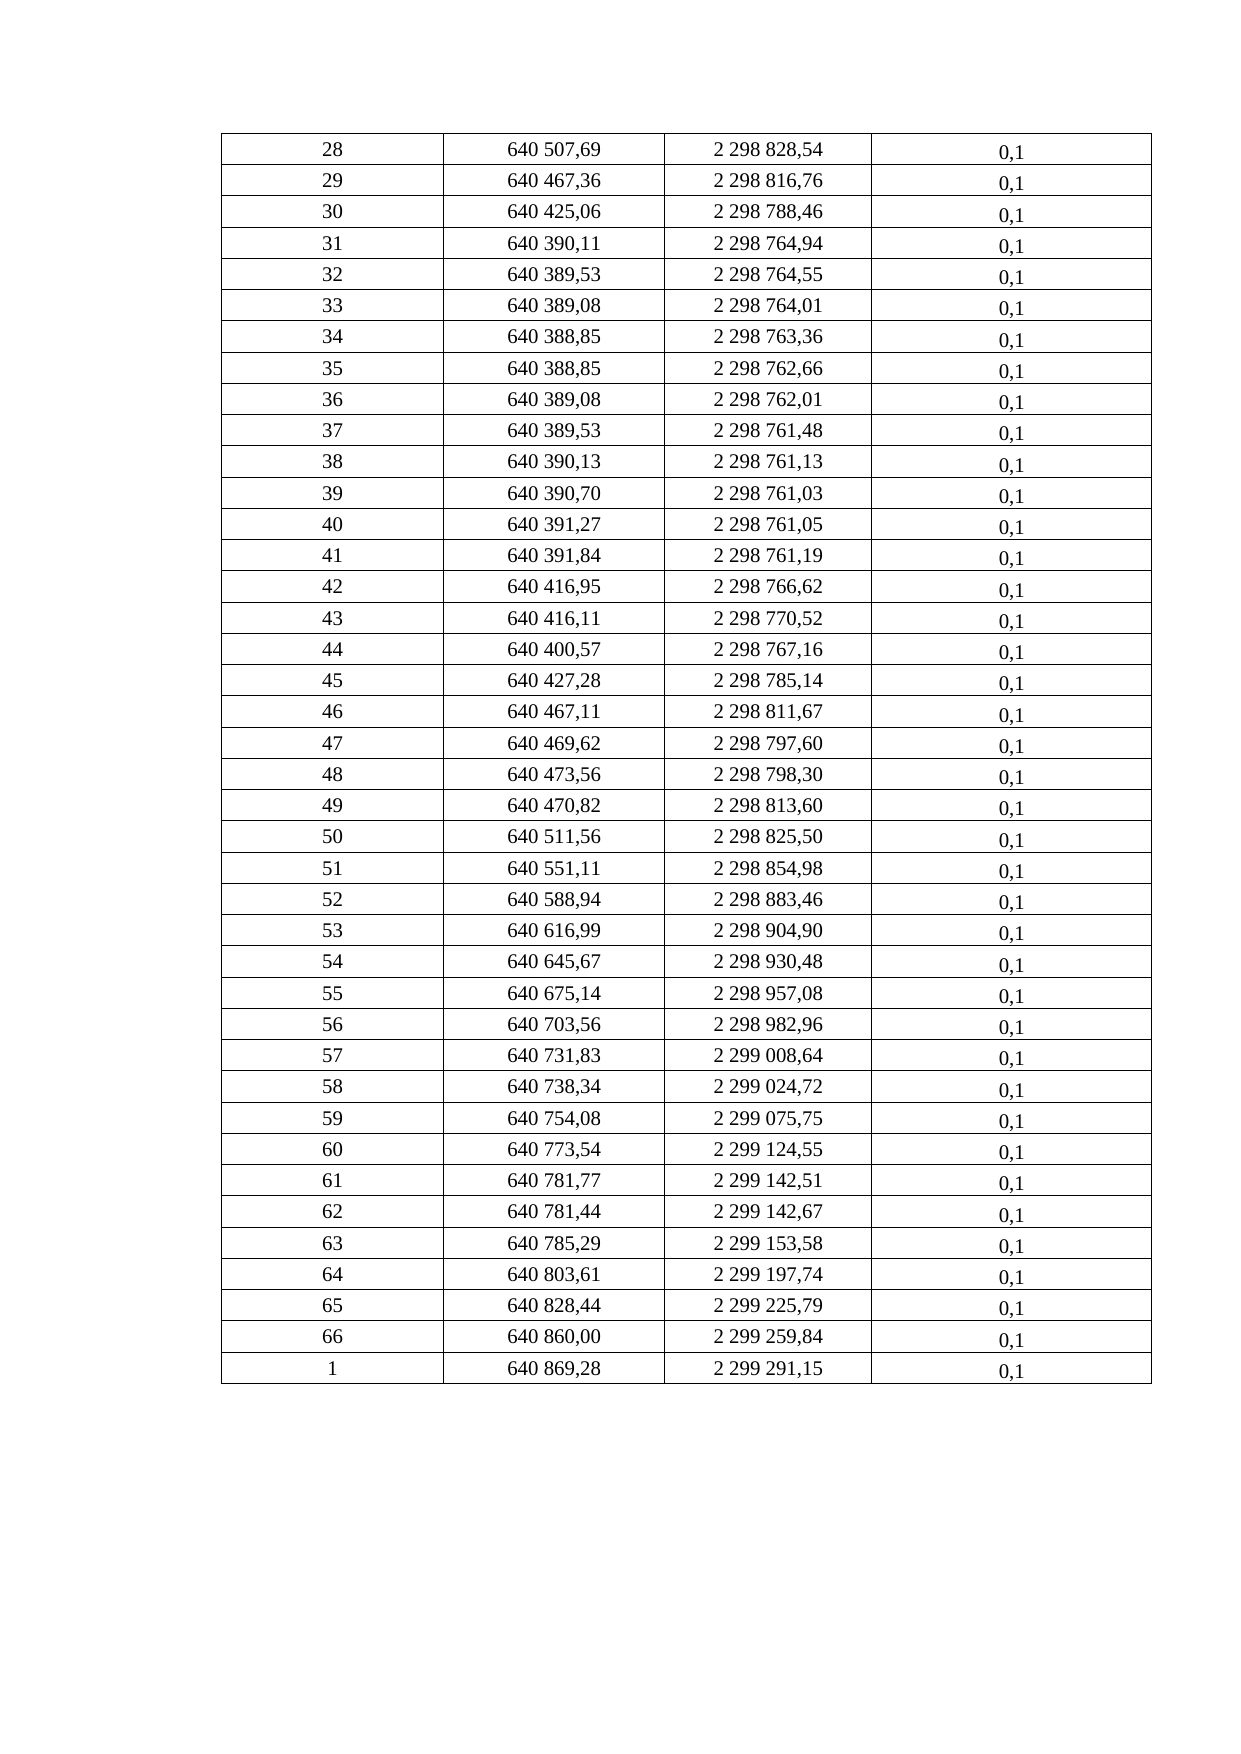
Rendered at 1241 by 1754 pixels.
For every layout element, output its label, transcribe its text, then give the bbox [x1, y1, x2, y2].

table_cell 0,1 [872, 165, 1151, 195]
table_cell 0,1 [872, 946, 1151, 977]
table_cell 64 [222, 1259, 443, 1289]
table_cell 0,1 [872, 759, 1151, 789]
table_cell 2 299 197,74 [665, 1259, 871, 1289]
table_cell 2 298 957,08 [665, 978, 871, 1008]
table_cell 2 298 766,62 [665, 571, 871, 602]
table_cell 36 [222, 384, 443, 414]
table_cell 0,1 [872, 384, 1151, 414]
table_cell 0,1 [872, 884, 1151, 914]
table_cell 2 298 764,01 [665, 290, 871, 320]
table_cell 0,1 [872, 696, 1151, 727]
table_cell 2 298 770,52 [665, 603, 871, 633]
table_cell 45 [222, 665, 443, 695]
table_cell 66 [222, 1321, 443, 1352]
table_cell 640 416,95 [444, 571, 664, 602]
table_cell 640 391,84 [444, 540, 664, 570]
table_cell 28 [222, 134, 443, 164]
table_cell 640 731,83 [444, 1040, 664, 1070]
table_cell 640 803,61 [444, 1259, 664, 1289]
table_cell 0,1 [872, 478, 1151, 508]
table_cell 61 [222, 1165, 443, 1195]
table_cell 0,1 [872, 1321, 1151, 1352]
table_cell 0,1 [872, 978, 1151, 1008]
table_cell 0,1 [872, 259, 1151, 289]
table_cell 640 473,56 [444, 759, 664, 789]
table_cell 42 [222, 571, 443, 602]
table_cell 62 [222, 1196, 443, 1227]
table_cell 65 [222, 1290, 443, 1320]
table_cell 59 [222, 1103, 443, 1133]
table_cell 640 588,94 [444, 884, 664, 914]
table_cell 640 389,08 [444, 384, 664, 414]
table_cell 0,1 [872, 571, 1151, 602]
table_cell 640 675,14 [444, 978, 664, 1008]
table_cell 40 [222, 509, 443, 539]
table_cell 640 469,62 [444, 728, 664, 758]
table_cell 33 [222, 290, 443, 320]
table_cell 640 511,56 [444, 821, 664, 852]
table_cell 43 [222, 603, 443, 633]
table_cell 640 416,11 [444, 603, 664, 633]
table_cell 2 298 762,01 [665, 384, 871, 414]
table_cell 640 389,53 [444, 415, 664, 445]
table_cell 640 507,69 [444, 134, 664, 164]
table_cell 640 738,34 [444, 1071, 664, 1102]
table_cell 640 389,08 [444, 290, 664, 320]
table_cell 640 773,54 [444, 1134, 664, 1164]
table_cell 640 754,08 [444, 1103, 664, 1133]
table_cell 53 [222, 915, 443, 945]
table_cell 0,1 [872, 790, 1151, 820]
table_cell 640 470,82 [444, 790, 664, 820]
table_cell 52 [222, 884, 443, 914]
table_cell 640 616,99 [444, 915, 664, 945]
table_cell 32 [222, 259, 443, 289]
table_cell 58 [222, 1071, 443, 1102]
table_cell 2 298 798,30 [665, 759, 871, 789]
table_cell 39 [222, 478, 443, 508]
table_cell 640 703,56 [444, 1009, 664, 1039]
table_cell 640 828,44 [444, 1290, 664, 1320]
table_cell 640 467,36 [444, 165, 664, 195]
table_cell 0,1 [872, 415, 1151, 445]
table_cell 0,1 [872, 1071, 1151, 1102]
table_cell 2 298 982,96 [665, 1009, 871, 1039]
table_cell 2 299 259,84 [665, 1321, 871, 1352]
table_cell 0,1 [872, 1040, 1151, 1070]
table_cell 0,1 [872, 321, 1151, 352]
table_cell 640 391,27 [444, 509, 664, 539]
table_cell 2 298 761,13 [665, 446, 871, 477]
table_cell 640 390,11 [444, 228, 664, 258]
table_cell 37 [222, 415, 443, 445]
table_cell 640 785,29 [444, 1228, 664, 1258]
table_cell 50 [222, 821, 443, 852]
table_cell 2 298 854,98 [665, 853, 871, 883]
table_cell 34 [222, 321, 443, 352]
table_cell 640 781,44 [444, 1196, 664, 1227]
table_cell 640 425,06 [444, 196, 664, 227]
table_cell 0,1 [872, 196, 1151, 227]
table_cell 0,1 [872, 228, 1151, 258]
table_cell 2 299 008,64 [665, 1040, 871, 1070]
table_cell 49 [222, 790, 443, 820]
table_cell 41 [222, 540, 443, 570]
table_cell 2 298 761,03 [665, 478, 871, 508]
table_cell 2 299 142,67 [665, 1196, 871, 1227]
table_cell 2 298 788,46 [665, 196, 871, 227]
table_cell 640 551,11 [444, 853, 664, 883]
table_cell 56 [222, 1009, 443, 1039]
table_cell 2 298 761,48 [665, 415, 871, 445]
table_cell 640 400,57 [444, 634, 664, 664]
table_cell 2 298 828,54 [665, 134, 871, 164]
table_cell 2 299 291,15 [665, 1353, 871, 1383]
table_cell 51 [222, 853, 443, 883]
table_cell 640 427,28 [444, 665, 664, 695]
table_cell 2 298 785,14 [665, 665, 871, 695]
table_cell 0,1 [872, 509, 1151, 539]
table_cell 55 [222, 978, 443, 1008]
table_cell 2 299 153,58 [665, 1228, 871, 1258]
table_cell 640 467,11 [444, 696, 664, 727]
table_cell 2 298 904,90 [665, 915, 871, 945]
table_cell 30 [222, 196, 443, 227]
table_cell 54 [222, 946, 443, 977]
table_cell 2 298 767,16 [665, 634, 871, 664]
table_cell 0,1 [872, 1103, 1151, 1133]
table_cell 60 [222, 1134, 443, 1164]
table_cell 640 390,13 [444, 446, 664, 477]
table_cell 46 [222, 696, 443, 727]
table_cell 38 [222, 446, 443, 477]
table_cell 2 298 816,76 [665, 165, 871, 195]
table_cell 2 298 763,36 [665, 321, 871, 352]
table_cell 0,1 [872, 1165, 1151, 1195]
table_cell 0,1 [872, 353, 1151, 383]
table_cell 0,1 [872, 1134, 1151, 1164]
table_cell 2 298 764,94 [665, 228, 871, 258]
table_cell 63 [222, 1228, 443, 1258]
table_cell 0,1 [872, 1228, 1151, 1258]
table_cell 640 781,77 [444, 1165, 664, 1195]
table_cell 2 299 024,72 [665, 1071, 871, 1102]
table_cell 2 299 075,75 [665, 1103, 871, 1133]
table_cell 2 298 764,55 [665, 259, 871, 289]
table_cell 57 [222, 1040, 443, 1070]
table_cell 0,1 [872, 665, 1151, 695]
table_cell 2 298 813,60 [665, 790, 871, 820]
table_cell 0,1 [872, 1196, 1151, 1227]
table_cell 35 [222, 353, 443, 383]
table_cell 0,1 [872, 821, 1151, 852]
table_cell 0,1 [872, 603, 1151, 633]
table_cell 29 [222, 165, 443, 195]
table_cell 2 299 124,55 [665, 1134, 871, 1164]
table_cell 0,1 [872, 1259, 1151, 1289]
table_cell 0,1 [872, 728, 1151, 758]
table_cell 2 298 883,46 [665, 884, 871, 914]
table_cell 44 [222, 634, 443, 664]
table_cell 640 869,28 [444, 1353, 664, 1383]
table_cell 0,1 [872, 446, 1151, 477]
table_cell 47 [222, 728, 443, 758]
table_cell 0,1 [872, 634, 1151, 664]
table_cell 0,1 [872, 915, 1151, 945]
table_cell 2 299 142,51 [665, 1165, 871, 1195]
table_cell 0,1 [872, 1290, 1151, 1320]
table_cell 2 299 225,79 [665, 1290, 871, 1320]
table_cell 2 298 797,60 [665, 728, 871, 758]
table_cell 48 [222, 759, 443, 789]
table_cell 1 [222, 1353, 443, 1383]
table_cell 0,1 [872, 1009, 1151, 1039]
table_cell 0,1 [872, 134, 1151, 164]
table_cell 640 645,67 [444, 946, 664, 977]
table_cell 0,1 [872, 290, 1151, 320]
table_cell 640 860,00 [444, 1321, 664, 1352]
table_cell 640 390,70 [444, 478, 664, 508]
table_cell 31 [222, 228, 443, 258]
table_cell 2 298 811,67 [665, 696, 871, 727]
table_cell 640 388,85 [444, 353, 664, 383]
table_cell 640 388,85 [444, 321, 664, 352]
table_cell 2 298 761,05 [665, 509, 871, 539]
table_cell 2 298 930,48 [665, 946, 871, 977]
table_cell 0,1 [872, 540, 1151, 570]
table_cell 2 298 825,50 [665, 821, 871, 852]
table_cell 0,1 [872, 853, 1151, 883]
table_cell 2 298 761,19 [665, 540, 871, 570]
table_cell 640 389,53 [444, 259, 664, 289]
table_cell 0,1 [872, 1353, 1151, 1383]
table_cell 2 298 762,66 [665, 353, 871, 383]
